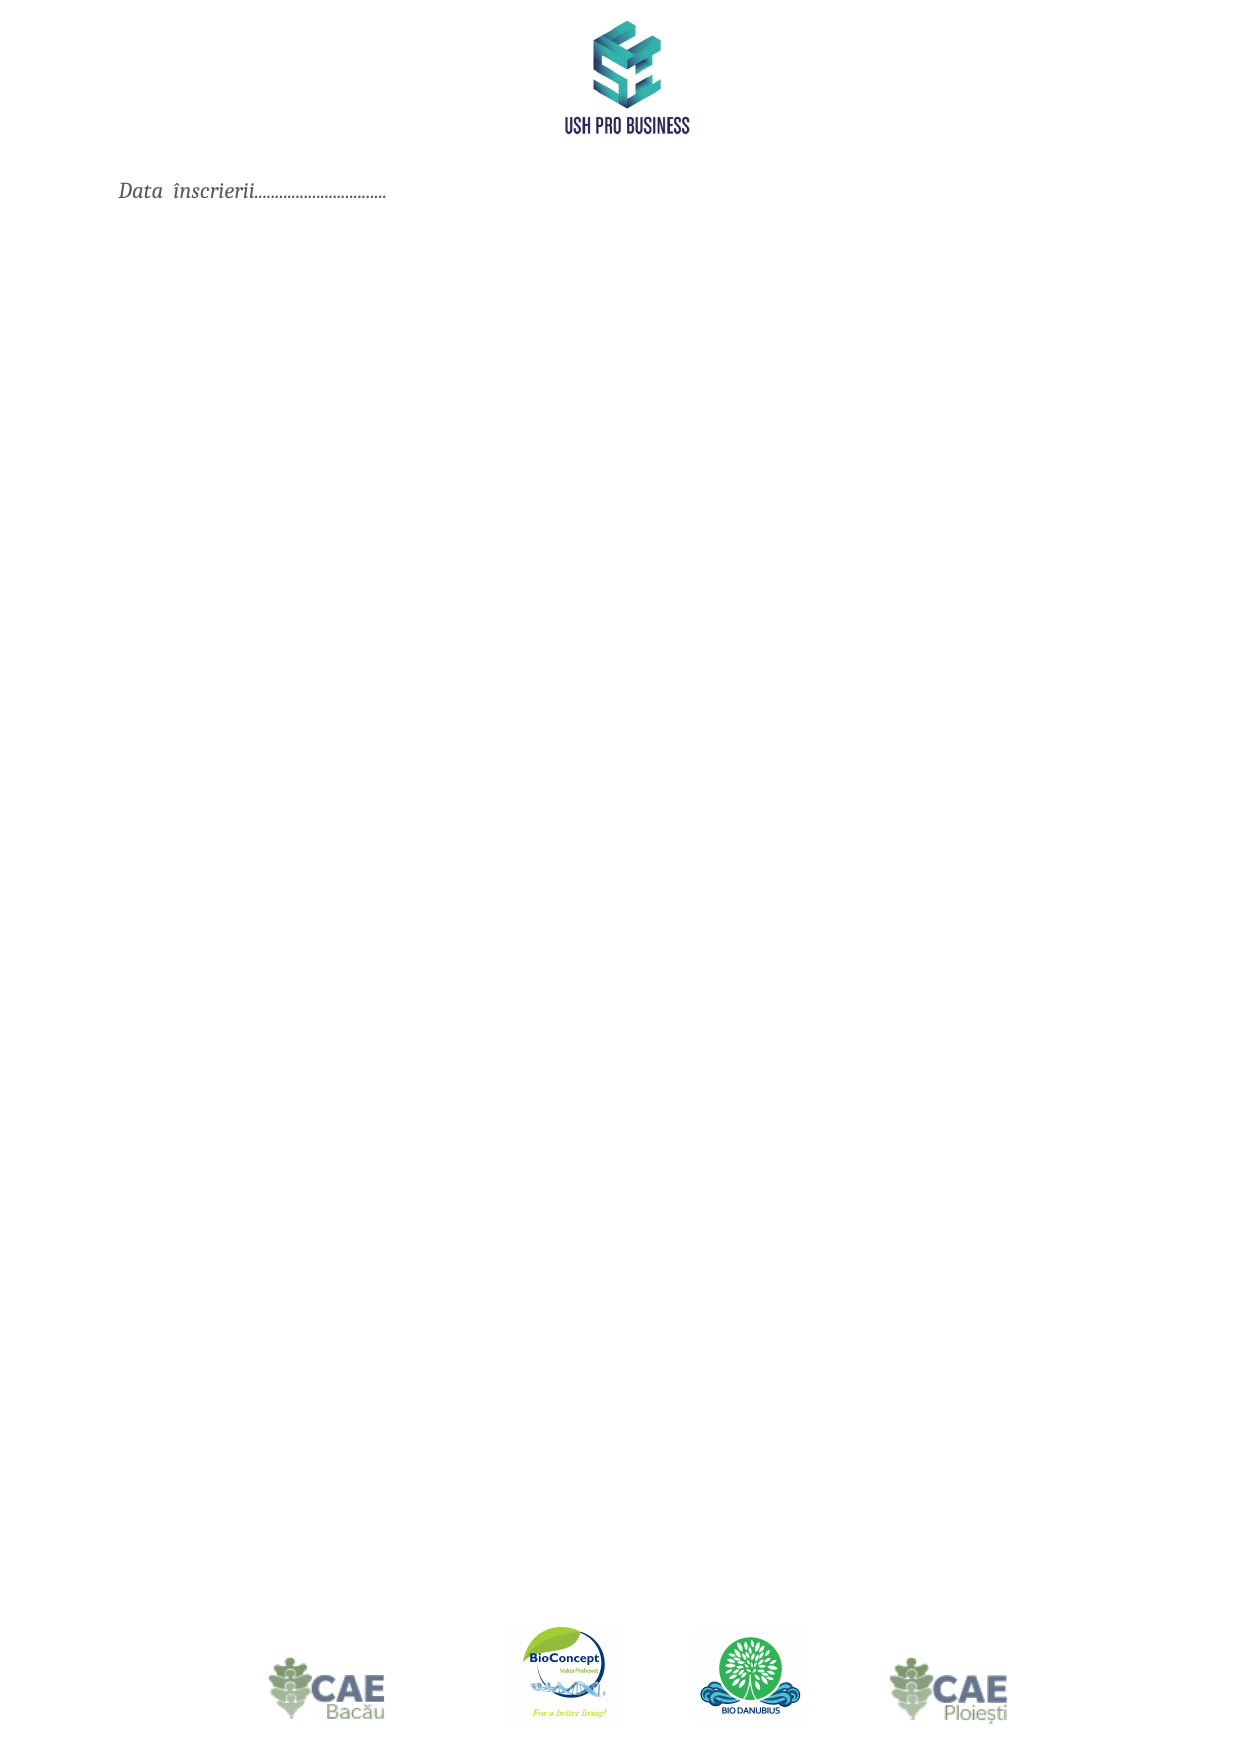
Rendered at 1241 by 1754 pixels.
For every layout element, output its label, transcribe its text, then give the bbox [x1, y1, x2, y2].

picture [505, 1623, 626, 1724]
text Data înscrierii................................ [118, 178, 1134, 205]
picture [694, 1628, 809, 1724]
picture [541, 9, 711, 154]
picture [889, 1657, 1008, 1724]
picture [268, 1657, 387, 1724]
